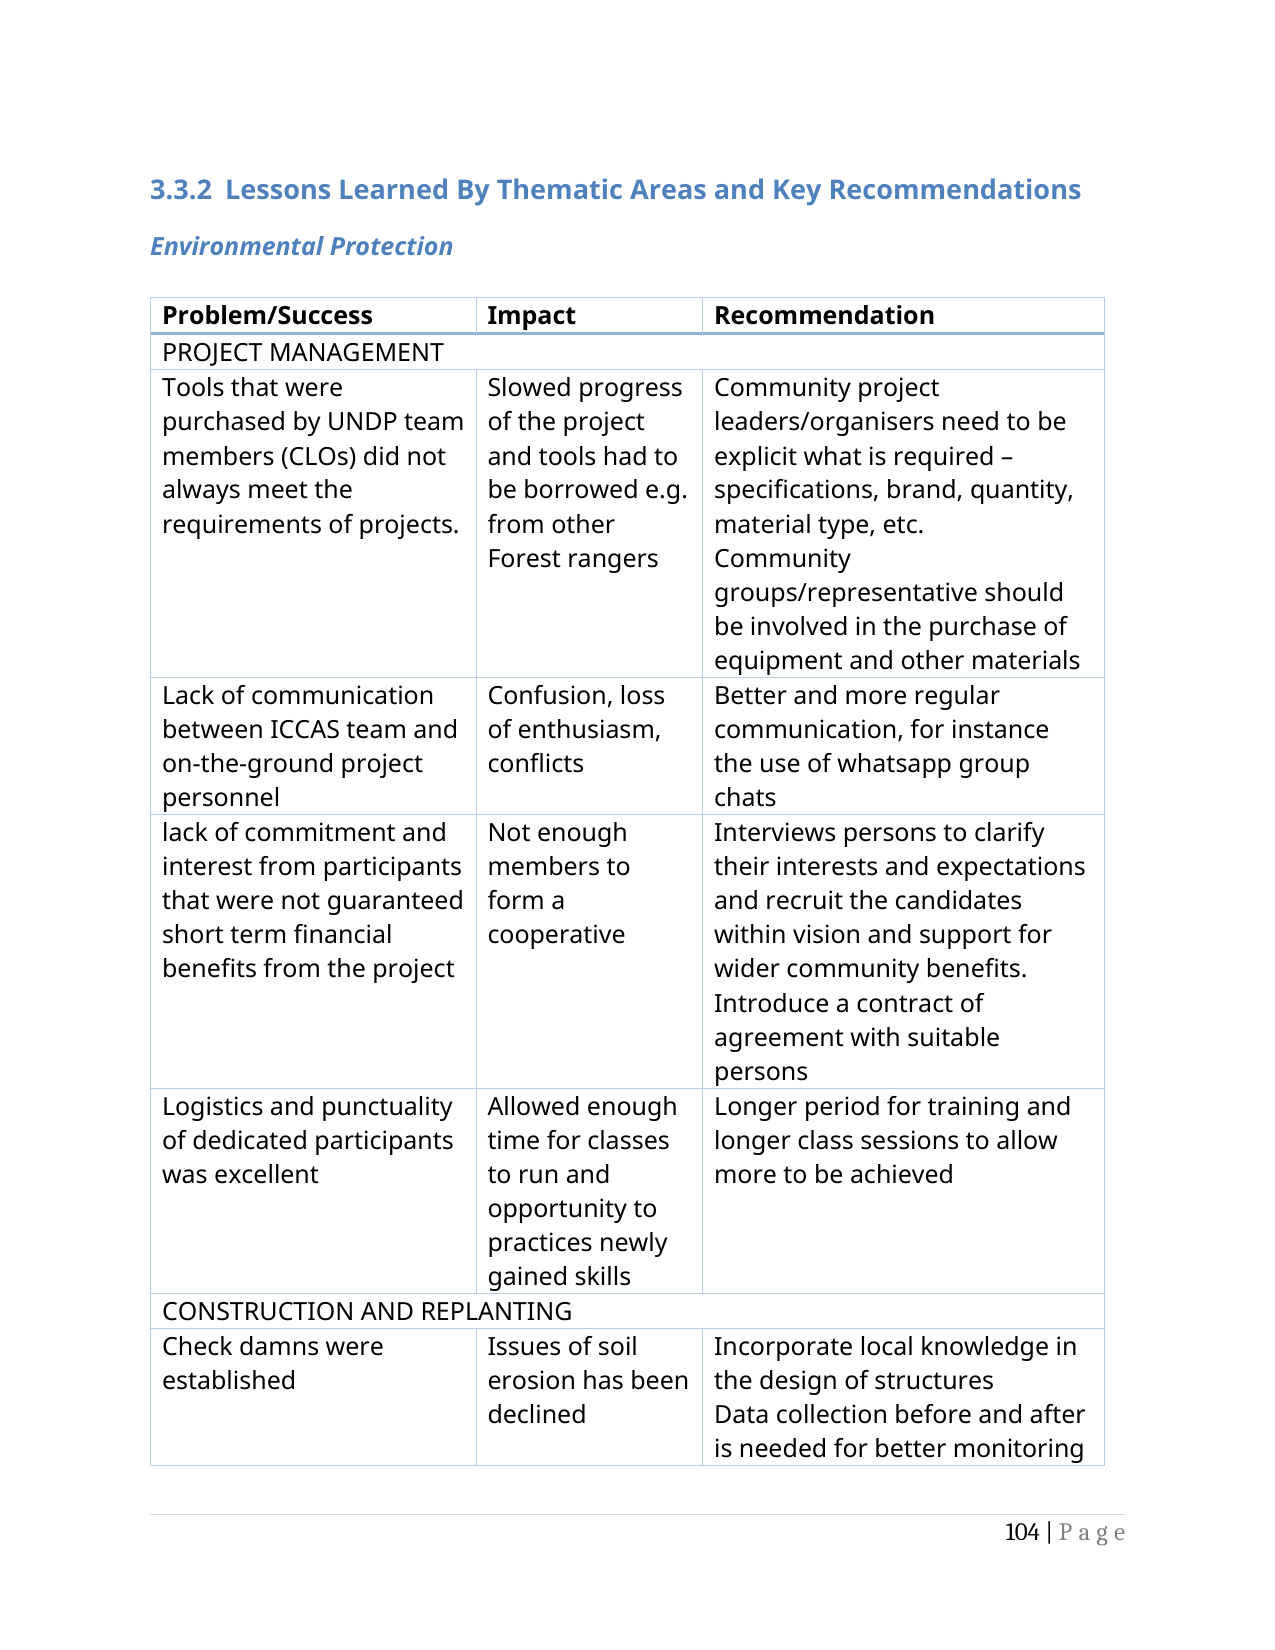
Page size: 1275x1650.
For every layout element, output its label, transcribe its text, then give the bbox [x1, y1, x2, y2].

table_header Impact [477, 298, 702, 332]
subtitle 3.3.2 Lessons Learned By Thematic Areas and Key Recommendations [150, 171, 1125, 208]
table_cell Check damns were established [151, 1329, 476, 1465]
table_cell PROJECT MANAGEMENT [151, 335, 1104, 369]
table_cell Better and more regular communication, for instance the use of whatsapp group chats [703, 678, 1104, 814]
table_cell Community project leaders/organisers need to be explicit what is required – specifications, brand, quantity, material type, etc. Community groups/representative should be involved in the purchase of equipment and other materials [703, 370, 1104, 677]
table_cell Interviews persons to clarify their interests and expectations and recruit the candidates within vision and support for wider community benefits. Introduce a contract of agreement with suitable persons [703, 815, 1104, 1087]
table_cell Not enough members to form a cooperative [477, 815, 702, 1087]
table_cell Tools that were purchased by UNDP team members (CLOs) did not always meet the requirements of projects. [151, 370, 476, 677]
table_cell Incorporate local knowledge in the design of structures Data collection before and after is needed for better monitoring [703, 1329, 1104, 1465]
table_cell CONSTRUCTION AND REPLANTING [151, 1294, 1104, 1328]
table_cell Issues of soil erosion has been declined [477, 1329, 702, 1465]
subtitle Environmental Protection [150, 228, 1125, 263]
table_cell Confusion, loss of enthusiasm, conflicts [477, 678, 702, 814]
table_cell Logistics and punctuality of dedicated participants was excellent [151, 1089, 476, 1293]
table_header Problem/Success [151, 298, 476, 332]
table_cell Lack of communication between ICCAS team and on-the-ground project personnel [151, 678, 476, 814]
table_header Recommendation [703, 298, 1104, 332]
table_cell Slowed progress of the project and tools had to be borrowed e.g. from other Forest rangers [477, 370, 702, 677]
table_cell Allowed enough time for classes to run and opportunity to practices newly gained skills [477, 1089, 702, 1293]
table_cell lack of commitment and interest from participants that were not guaranteed short term financial benefits from the project [151, 815, 476, 1087]
table_cell Longer period for training and longer class sessions to allow more to be achieved [703, 1089, 1104, 1293]
